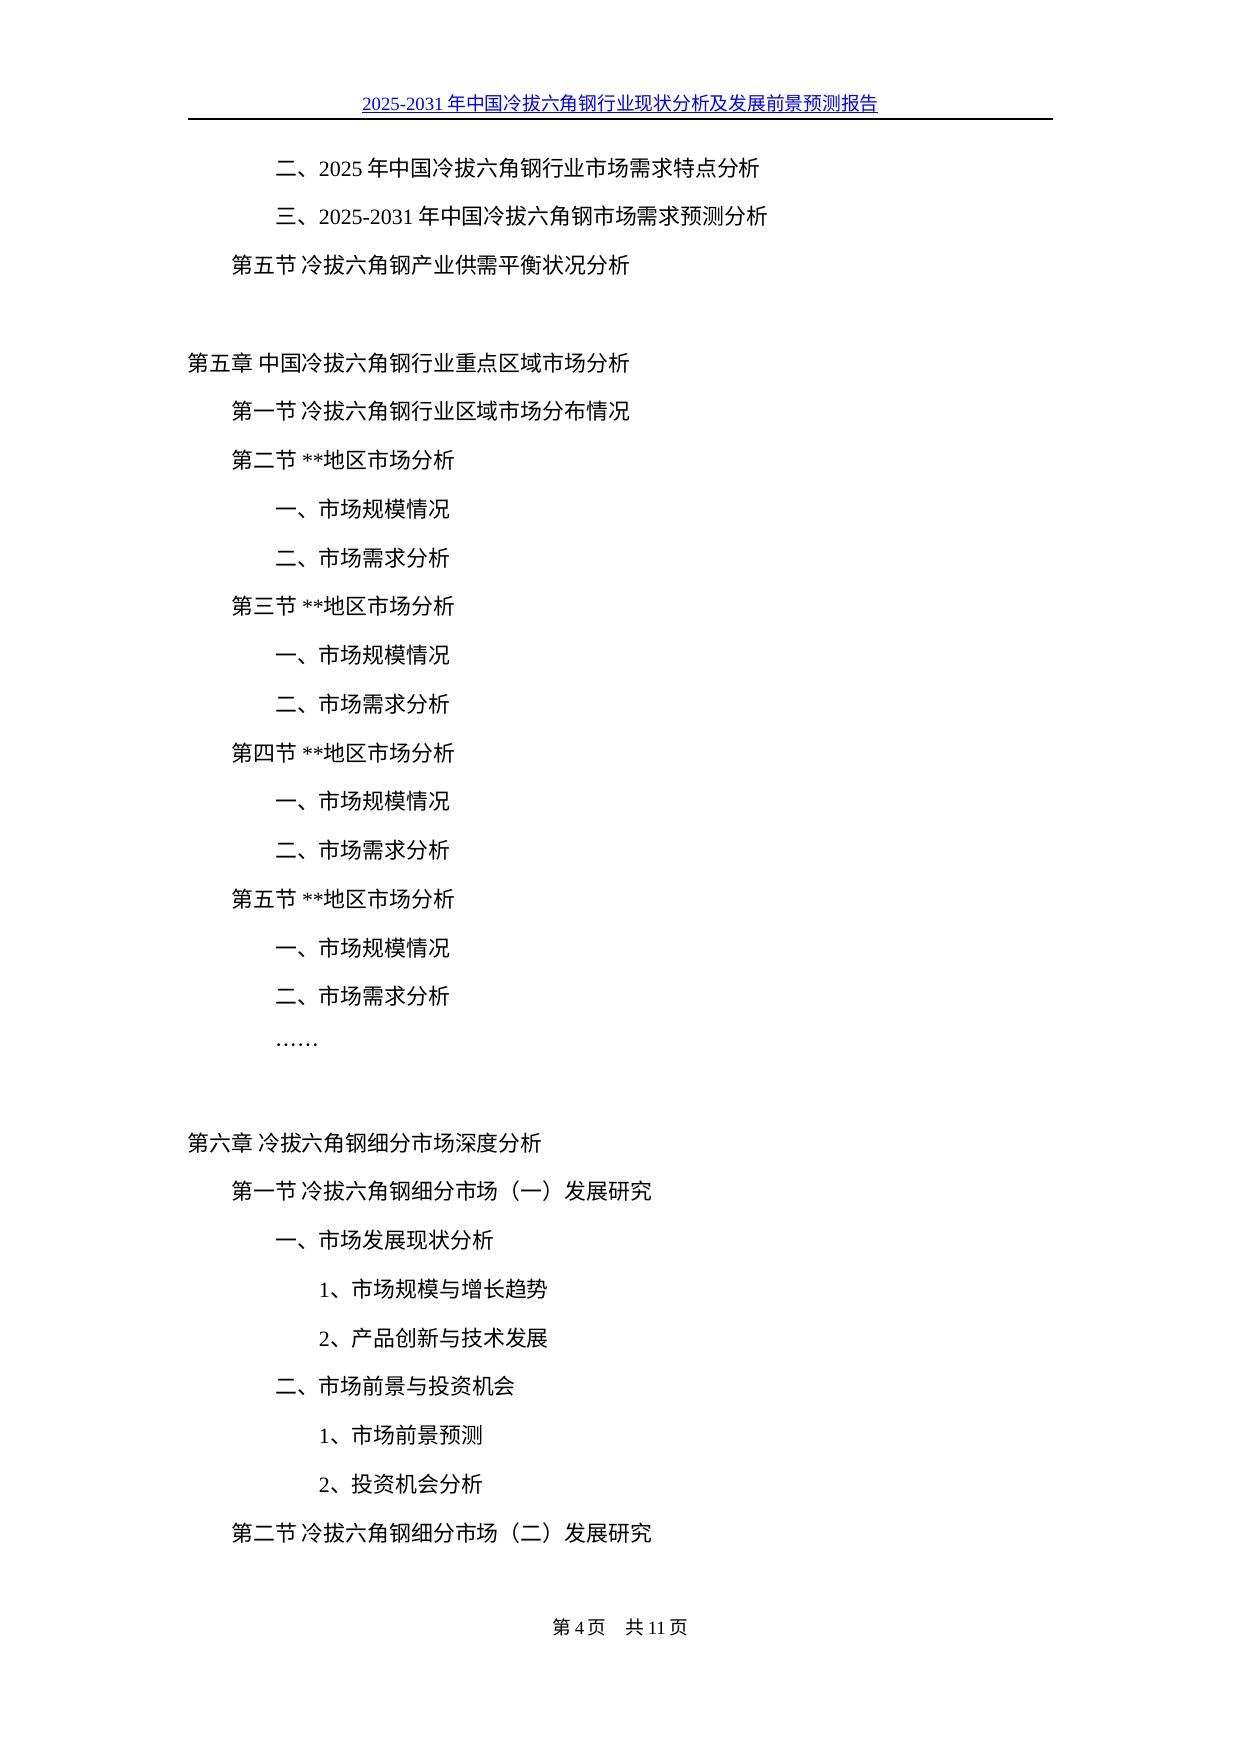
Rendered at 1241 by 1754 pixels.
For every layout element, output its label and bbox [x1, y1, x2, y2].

text [187, 150, 1053, 1548]
